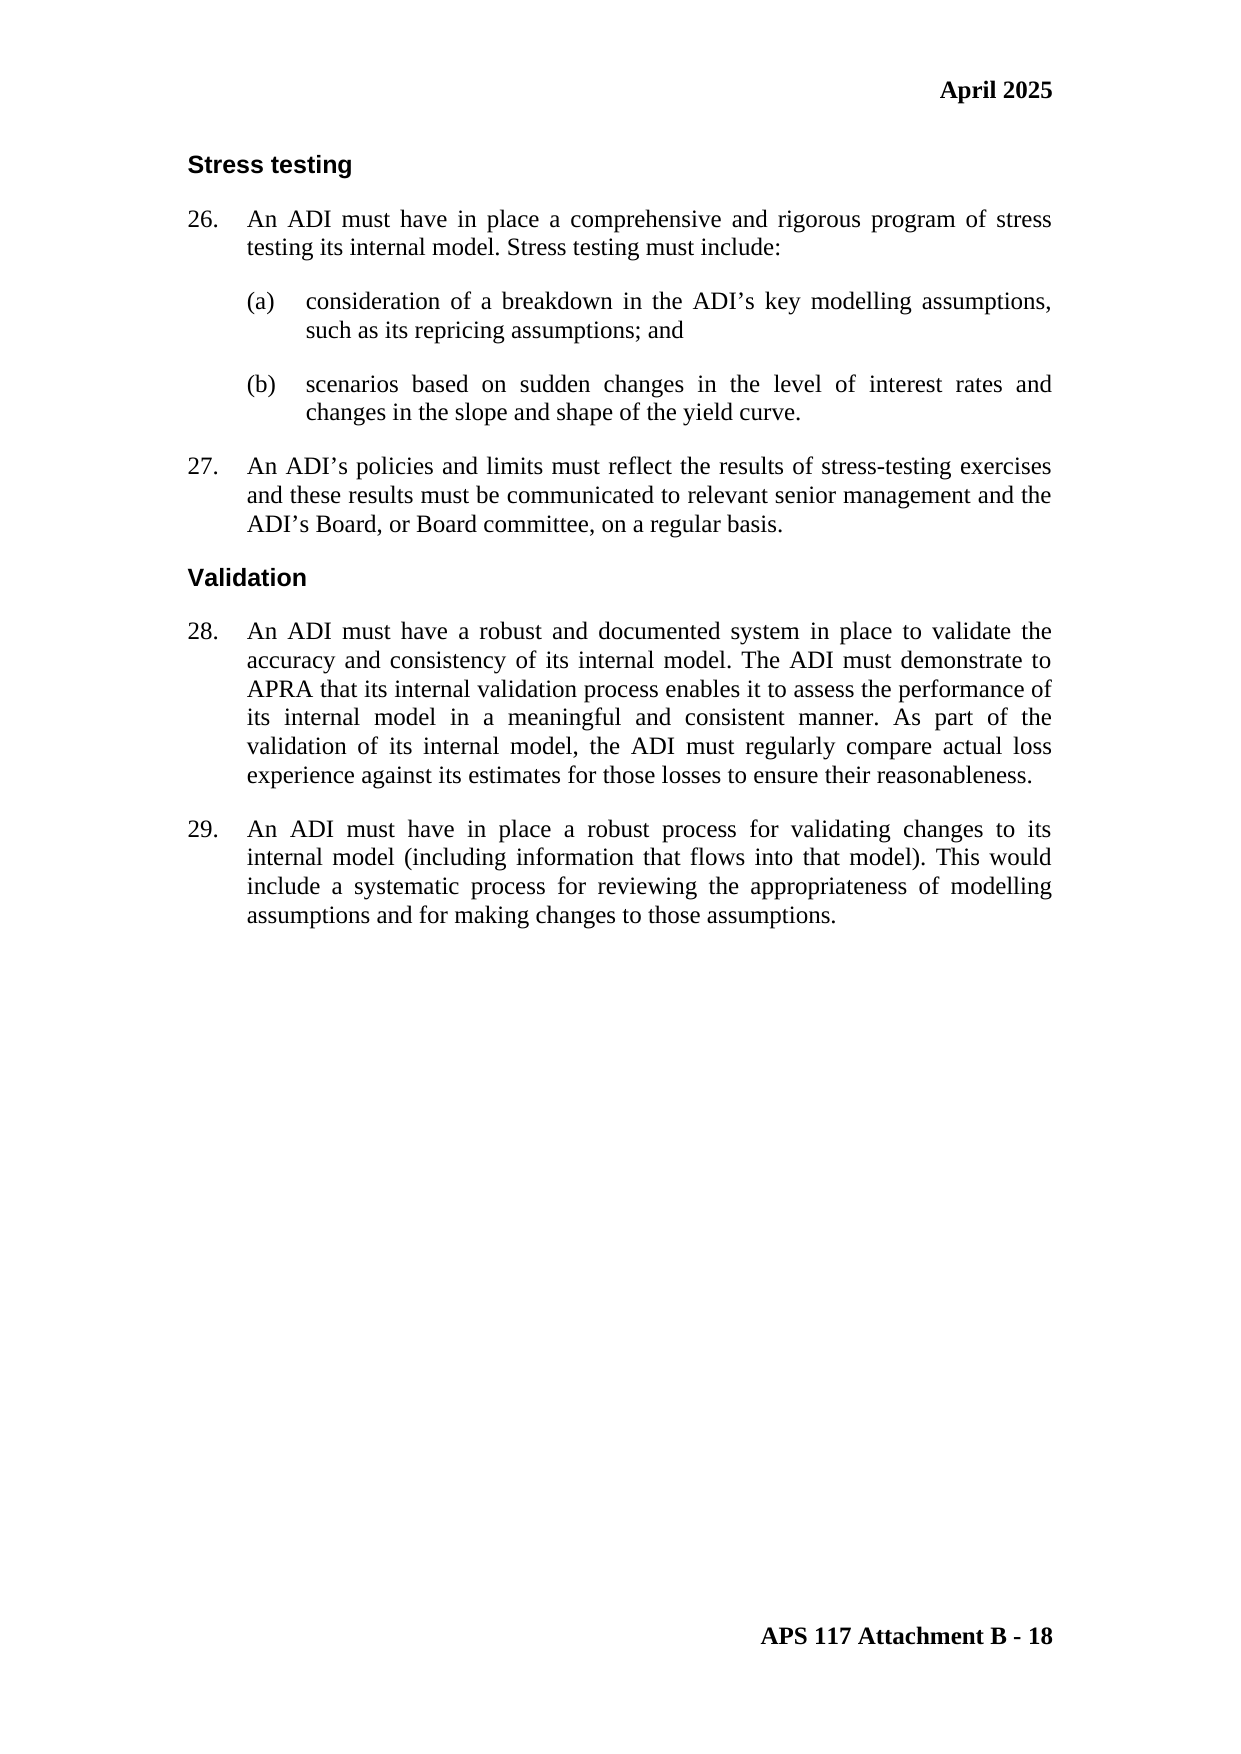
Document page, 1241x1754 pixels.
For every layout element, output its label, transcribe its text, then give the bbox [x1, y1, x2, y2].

list An must have a robust and documented system in place to validate the accuracy and consistency of its internal model. The must demonstrate to APRA that its internal validation process enables it to assess the performance of its internal model in a meaningful and consistent manner. As part of the validation of its internal model, the must regularly compare actual loss experience against its estimates for those losses to ensure their reasonableness. [187, 616, 1053, 789]
list consideration of a breakdown in the ’s key modelling assumptions, such as its repricing assumptions; and [247, 286, 1053, 344]
list An must have in place a robust process for validating changes to its internal model (including information that flows into that model). This would include a systematic process for reviewing the appropriateness of modelling assumptions and for making changes to those assumptions. [187, 814, 1053, 929]
list An ADI’s policies and limits must reflect the results of stress-testing exercises and these results must be communicated to relevant senior management and the ’s Board, or Board committee, on a regular basis. [187, 451, 1053, 537]
subtitle Validation [187, 562, 1053, 591]
subtitle Stress testing [187, 150, 1053, 179]
list scenarios based on sudden changes in the level of interest rates and changes in the slope and shape of the yield curve. [247, 369, 1053, 426]
list An must have in place a comprehensive and rigorous program of stress testing its internal model. Stress testing must include: [187, 204, 1053, 261]
